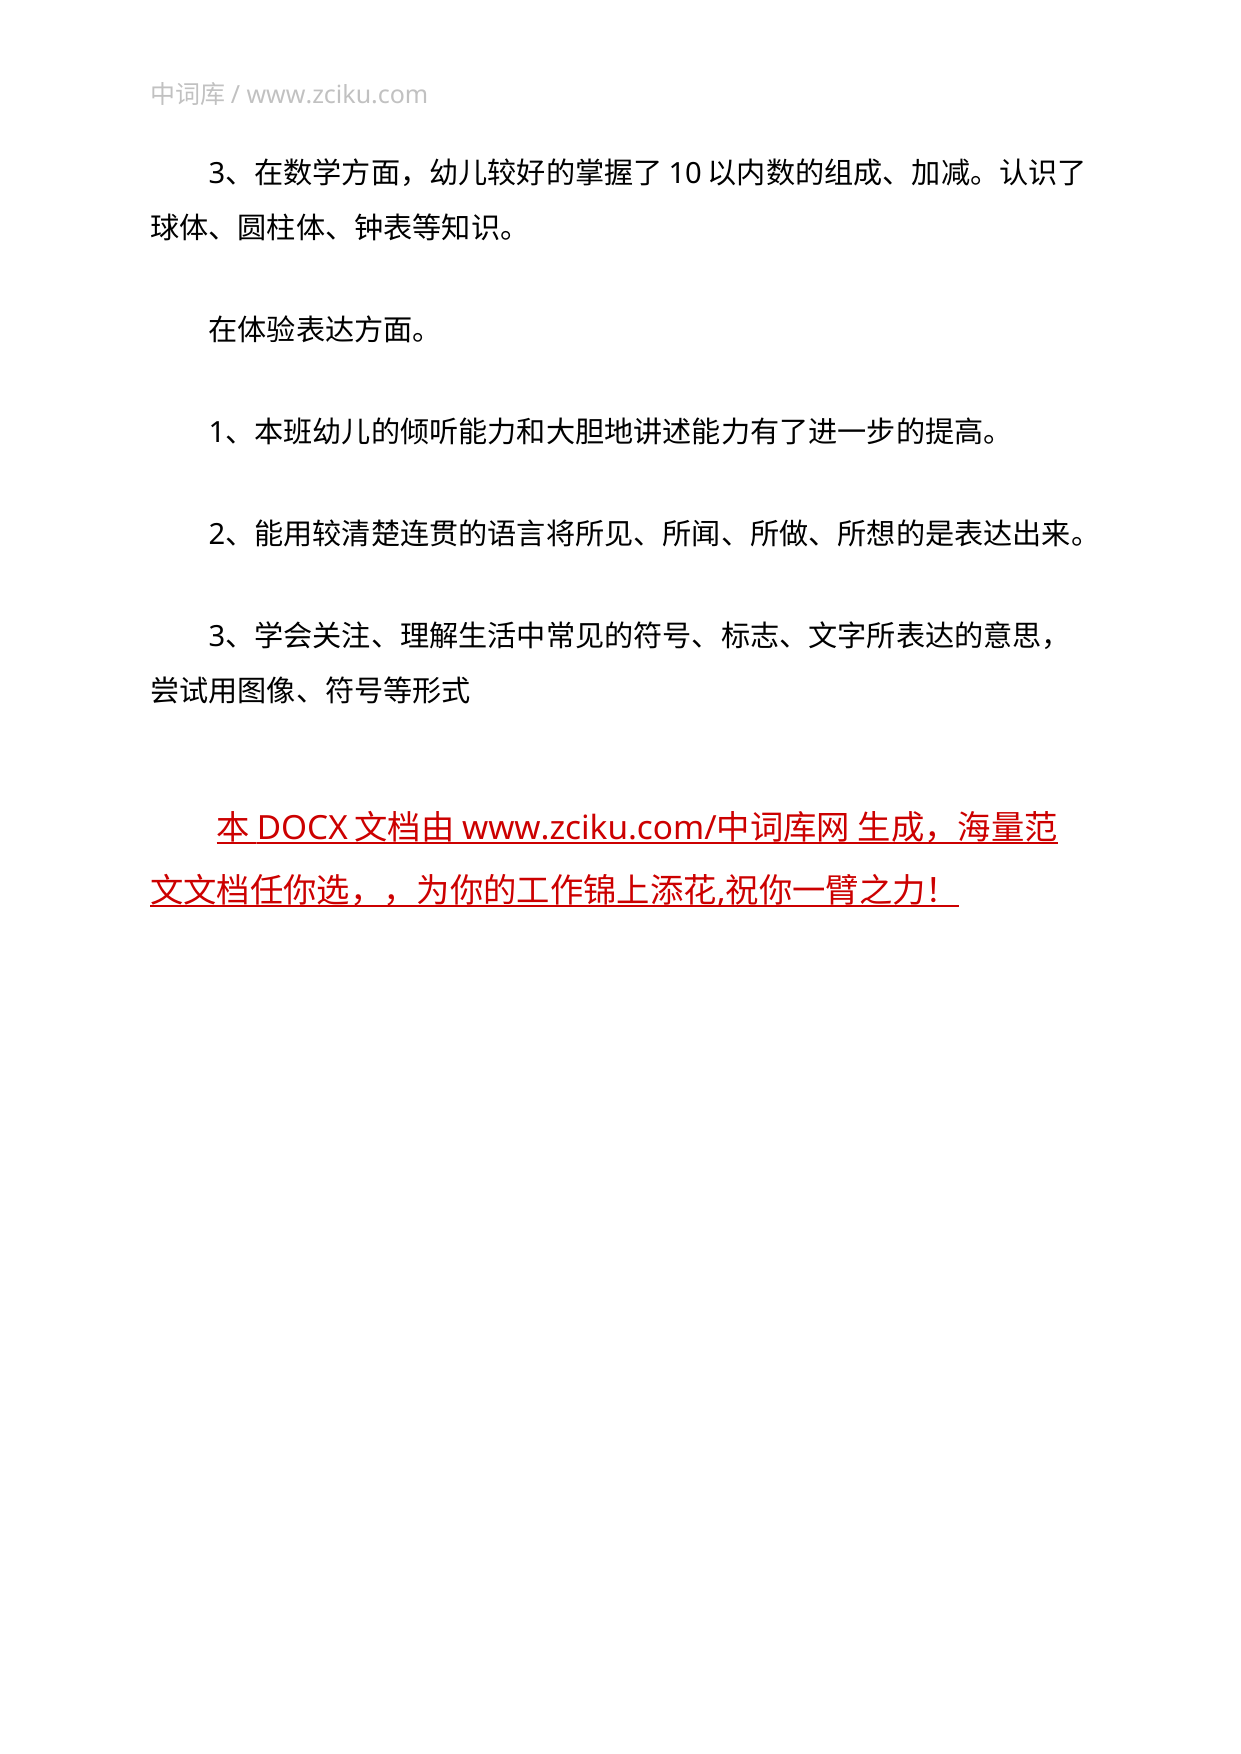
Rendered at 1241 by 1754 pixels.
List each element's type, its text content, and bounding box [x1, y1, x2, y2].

text 3、在数学方面，幼儿较好的掌握了10以内数的组成、加减。认识了球体、圆柱体、钟表等知识。 [150, 150, 1090, 247]
text 本DOCX文档由 www.zciku.com/中词库网 生成，海量范文文档任你选，，为你的工作锦上添花,祝你一臂之力！ [150, 801, 1090, 912]
text 2、能用较清楚连贯的语言将所见、所闻、所做、所想的是表达出来。 [150, 511, 1090, 553]
text 1、本班幼儿的倾听能力和大胆地讲述能力有了进一步的提高。 [150, 408, 1090, 451]
text 在体验表达方面。 [150, 307, 1090, 349]
text 3、学会关注、理解生活中常见的符号、标志、文字所表达的意思，尝试用图像、符号等形式 [150, 612, 1090, 710]
